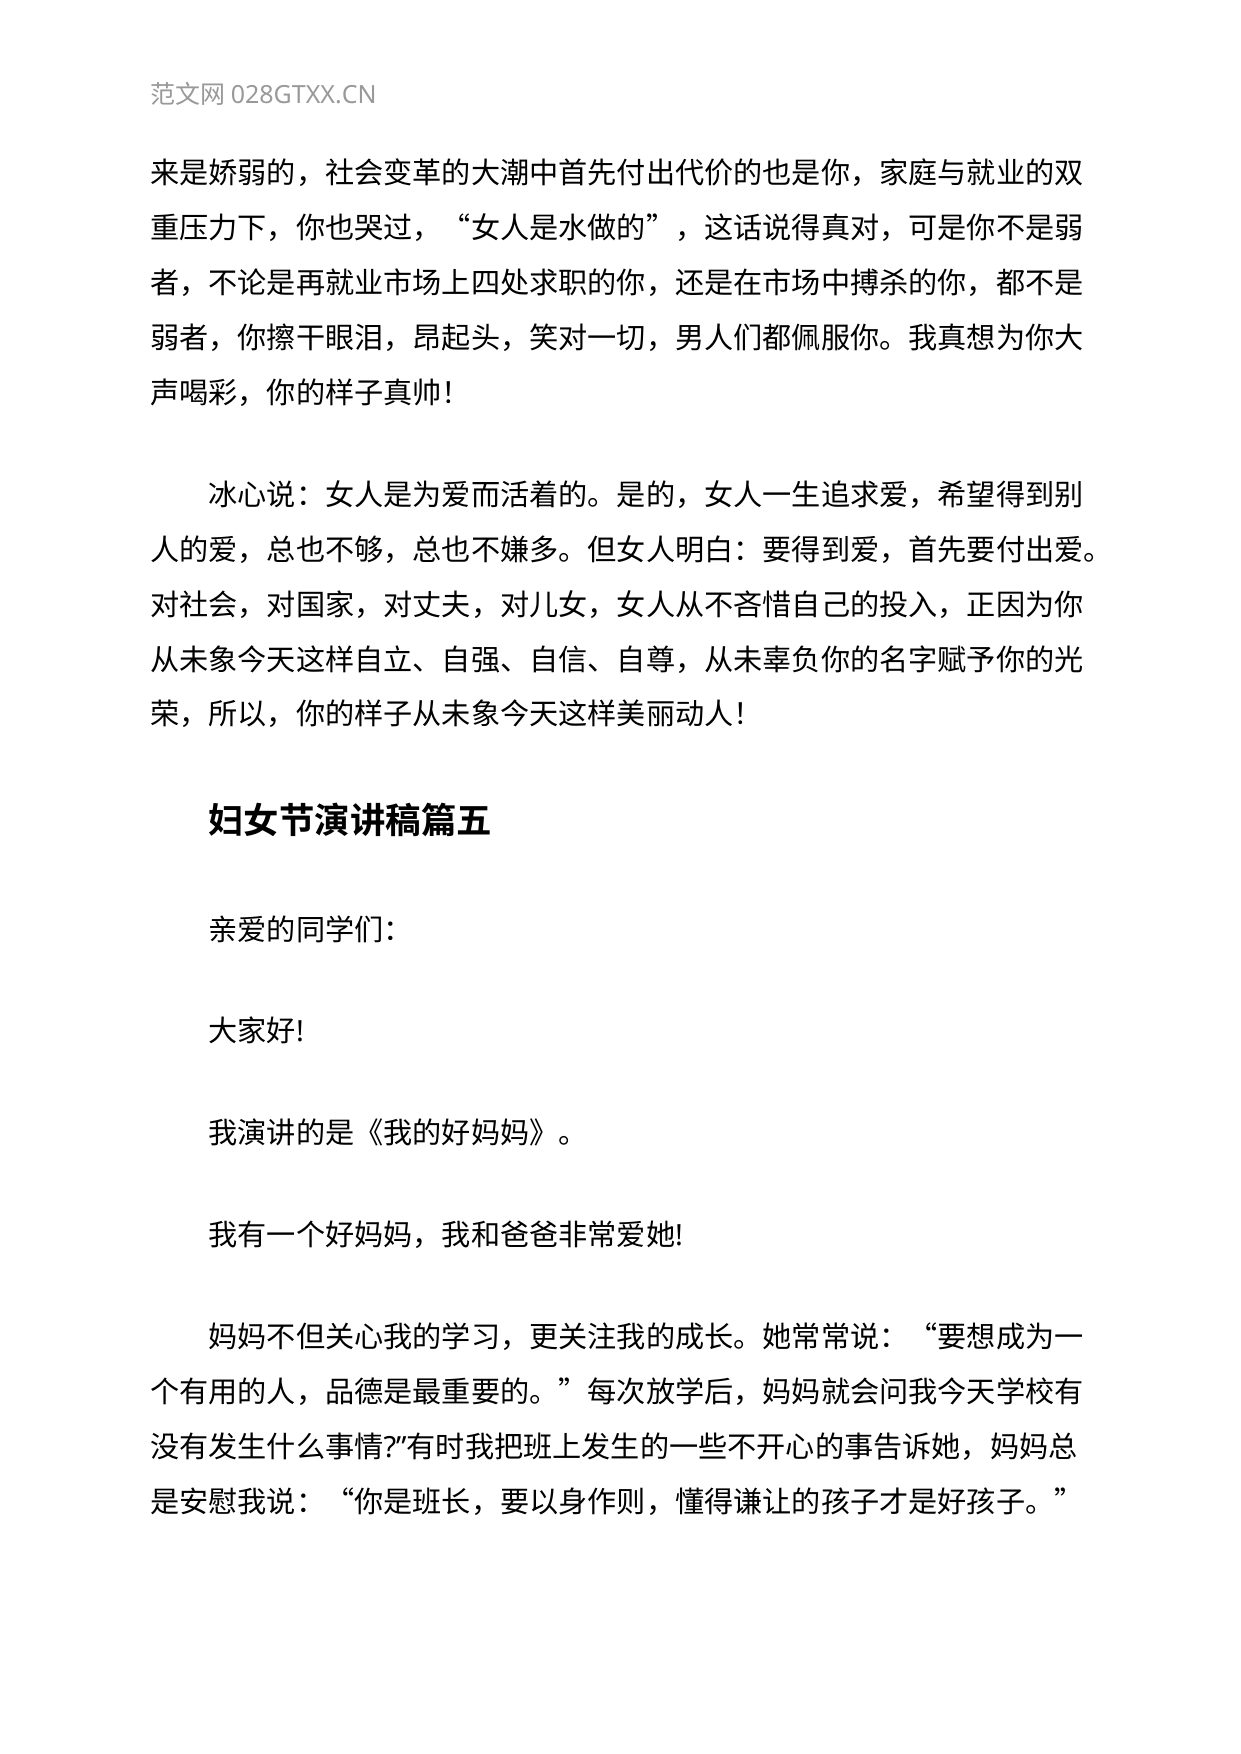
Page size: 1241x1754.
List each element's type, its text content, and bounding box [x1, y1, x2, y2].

text 亲爱的同学们： [150, 906, 1090, 948]
text 妈妈不但关心我的学习，更关注我的成长。她常常说：“要想成为一个有用的人，品德是最重要的。”每次放学后，妈妈就会问我今天学校有没有发生什么事情?”有时我把班上发生的一些不开心的事告诉她，妈妈总是安慰我说：“你是班长，要以身作则，懂得谦让的孩子才是好孩子。” [150, 1314, 1090, 1521]
text 大家好! [150, 1008, 1090, 1050]
text 我有一个好妈妈，我和爸爸非常爱她! [150, 1212, 1090, 1254]
text 冰心说：女人是为爱而活着的。是的，女人一生追求爱，希望得到别人的爱，总也不够，总也不嫌多。但女人明白：要得到爱，首先要付出爱。对社会，对国家，对丈夫，对儿女，女人从不吝惜自己的投入，正因为你从未象今天这样自立、自强、自信、自尊，从未辜负你的名字赋予你的光荣，所以，你的样子从未象今天这样美丽动人！ [150, 471, 1090, 733]
text 我演讲的是《我的好妈妈》。 [150, 1110, 1090, 1152]
text 妇女节演讲稿篇五 [150, 793, 1090, 844]
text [150, 150, 1090, 412]
